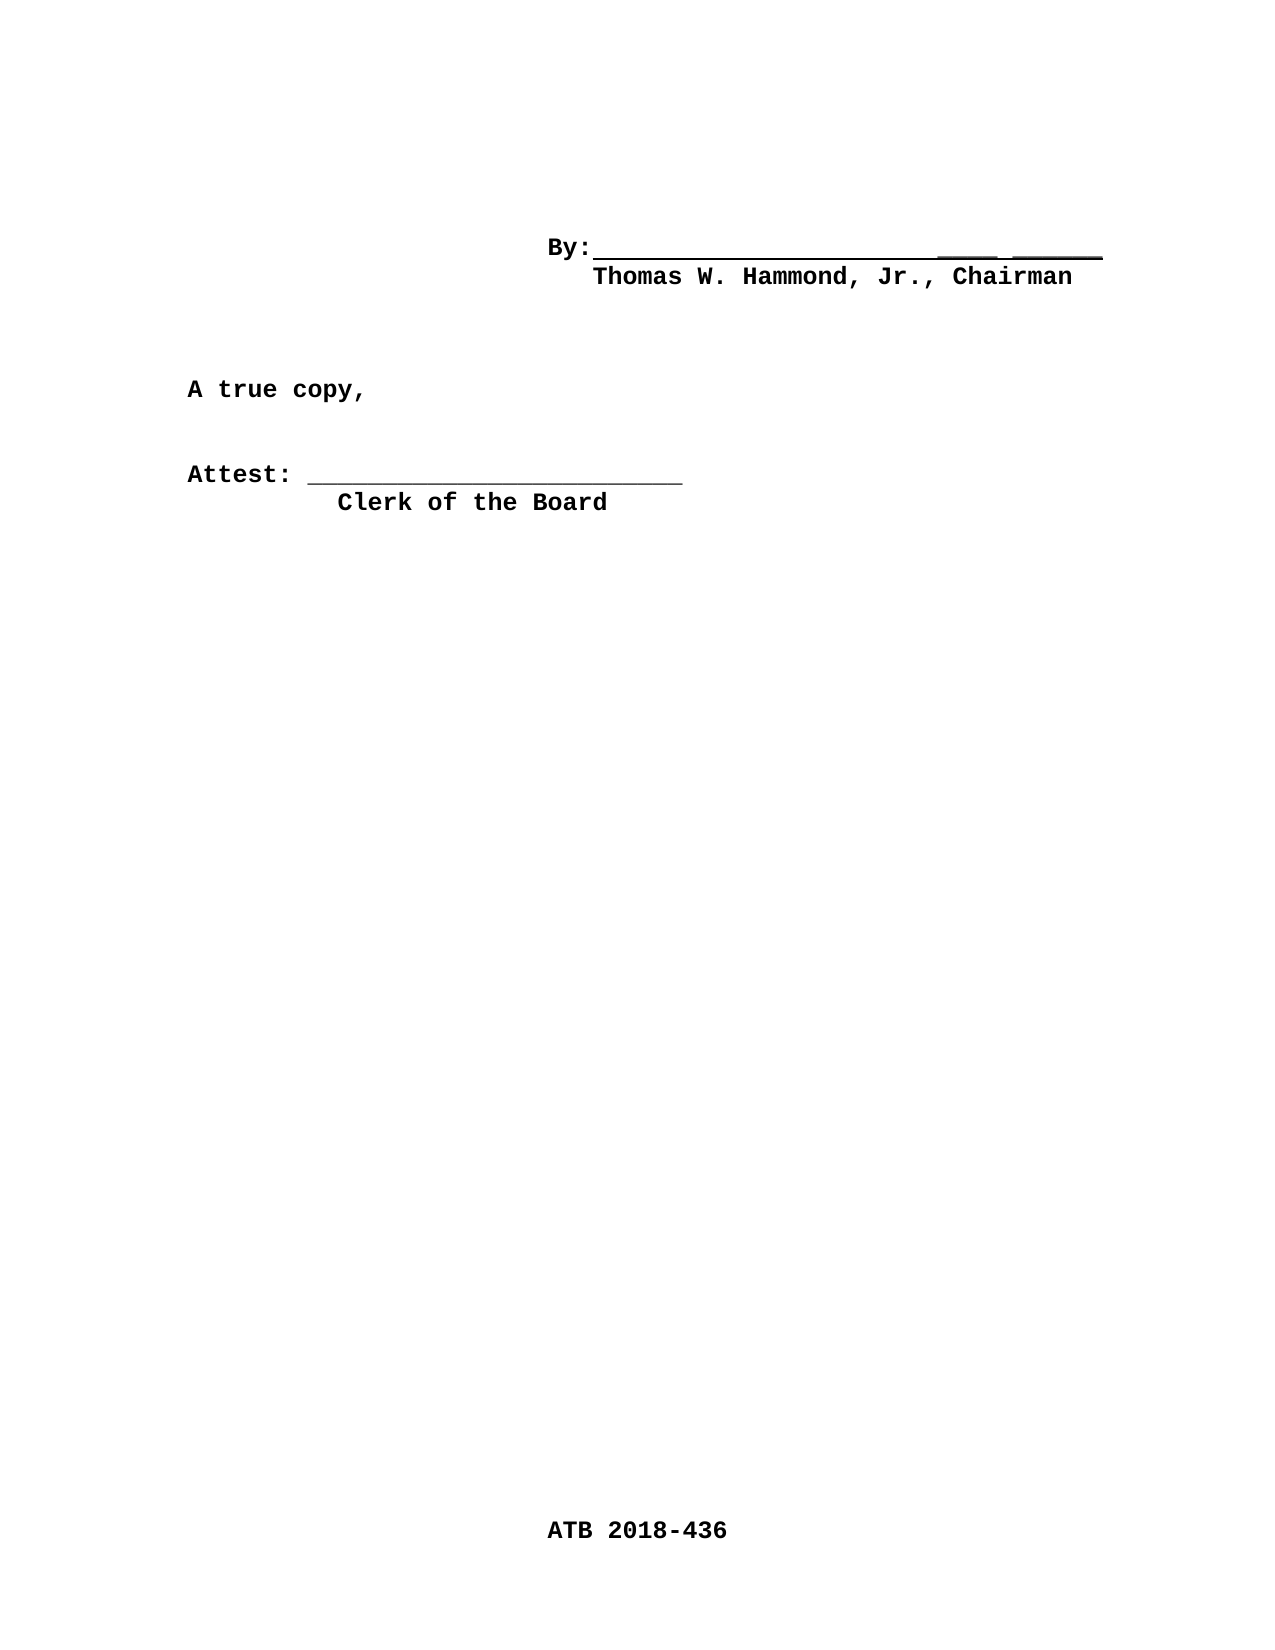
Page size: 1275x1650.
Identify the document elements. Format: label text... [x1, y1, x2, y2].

text Attest: _________________________ [187, 462, 1162, 490]
text A true copy, [187, 377, 1162, 405]
text By: ____ ______ [487, 235, 1125, 263]
text Thomas W. Hammond, Jr., Chairman [187, 263, 1162, 292]
text Clerk of the Board [187, 490, 1162, 518]
